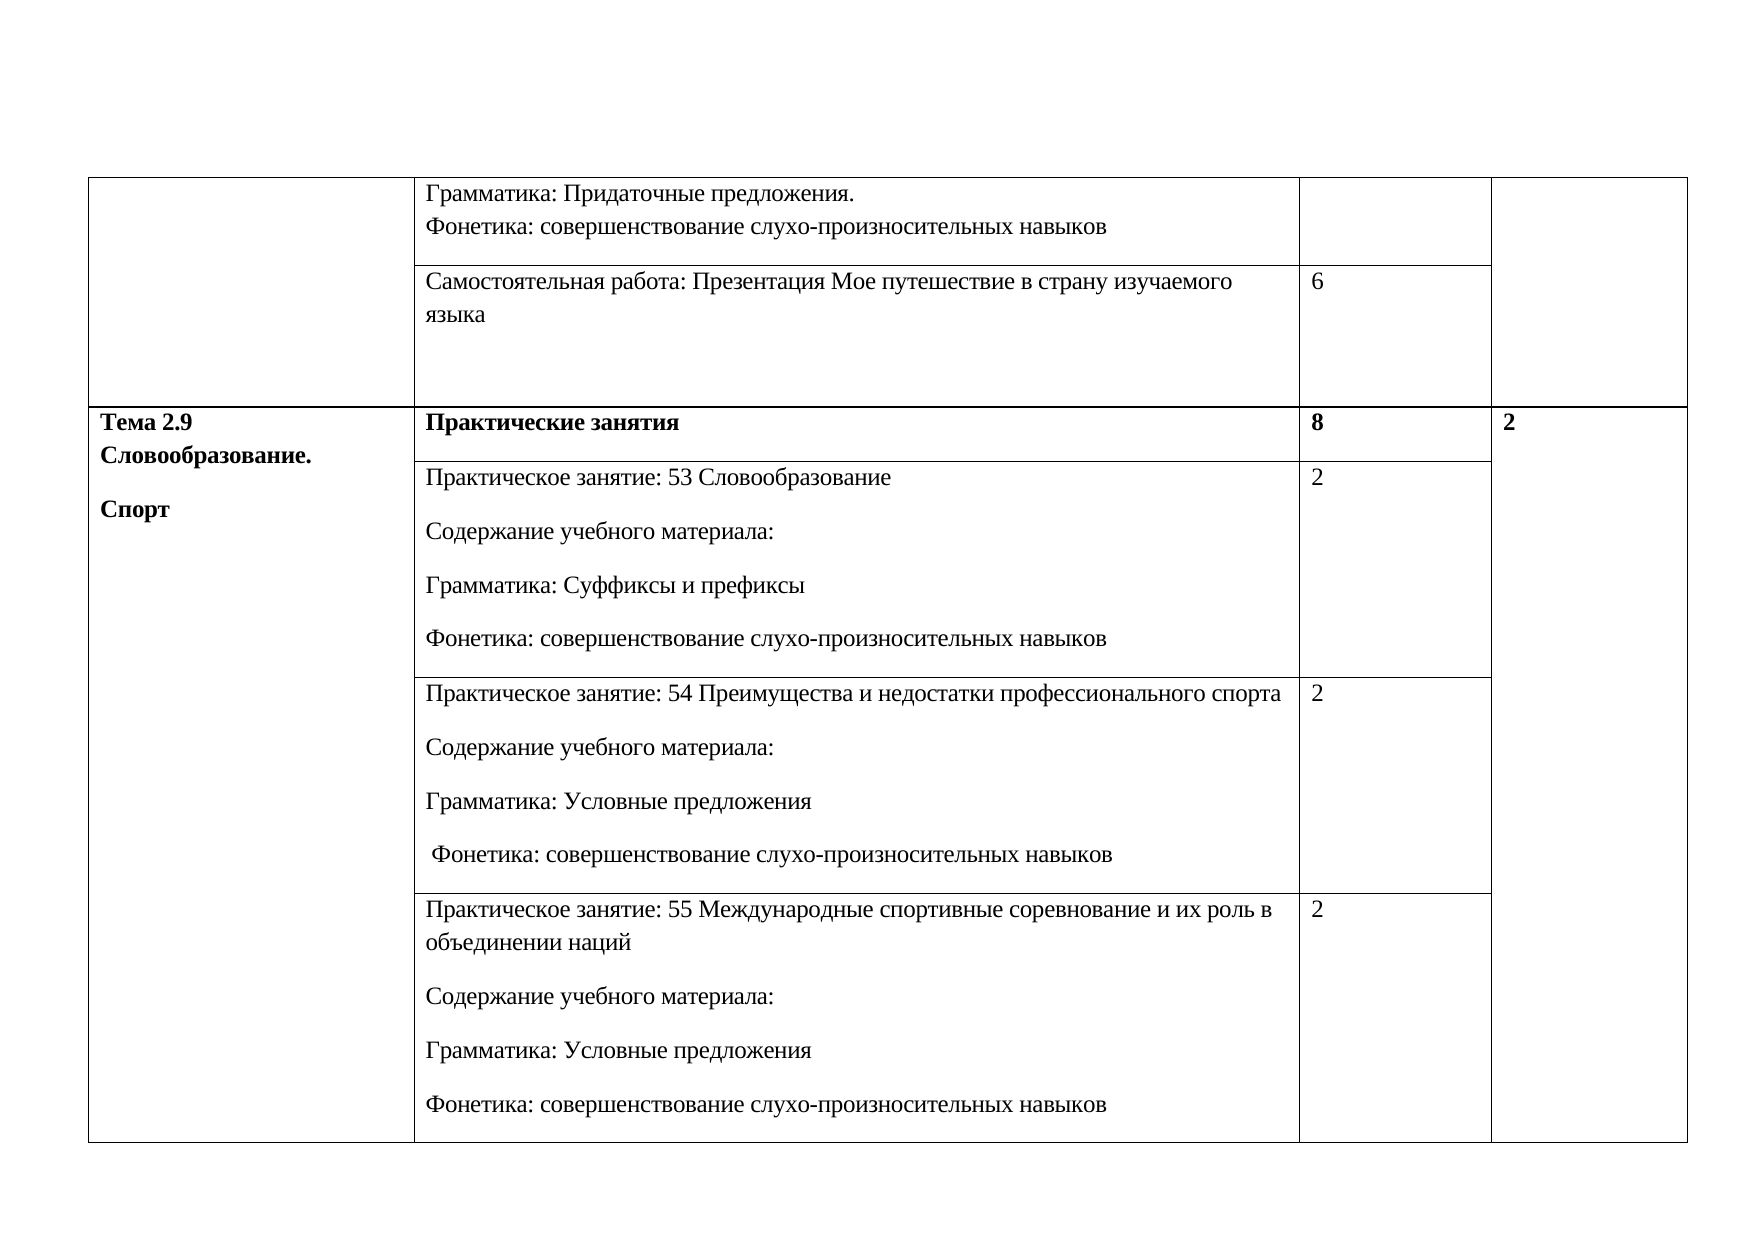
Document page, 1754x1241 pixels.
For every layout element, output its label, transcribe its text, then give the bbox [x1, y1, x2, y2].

table_cell Практические занятия [415, 408, 1299, 461]
table_cell Самостоятельная работа: Презентация Мое путешествие в страну изучаемого языка [415, 266, 1299, 406]
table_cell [415, 178, 1299, 265]
table_cell Практическое занятие: 55 Международные спортивные соревнование и их роль в объединении наций Содержание учебного материала: Грамматика: Условные предложения Фонетика: совершенствование слухо-произносительных навыков [415, 894, 1299, 1142]
table_cell 2 [1300, 462, 1491, 677]
table_cell 6 [1300, 266, 1491, 406]
table_cell 2 [1492, 408, 1687, 1142]
table_cell 8 [1300, 408, 1491, 461]
table_cell 4 [1300, 178, 1491, 265]
table_cell Практическое занятие: 53 Словообразование Содержание учебного материала: Грамматика: Суффиксы и префиксы Фонетика: совершенствование слухо-произносительных навыков [415, 462, 1299, 677]
table_cell Тема 2.9 Словообразование. Спорт [89, 408, 414, 1142]
table_cell 2 [1300, 678, 1491, 893]
table_cell Практическое занятие: 54 Преимущества и недостатки профессионального спорта Содержание учебного материала: Грамматика: Условные предложения Фонетика: совершенствование слухо-произносительных навыков [415, 678, 1299, 893]
table_cell 2 [1300, 894, 1491, 1142]
